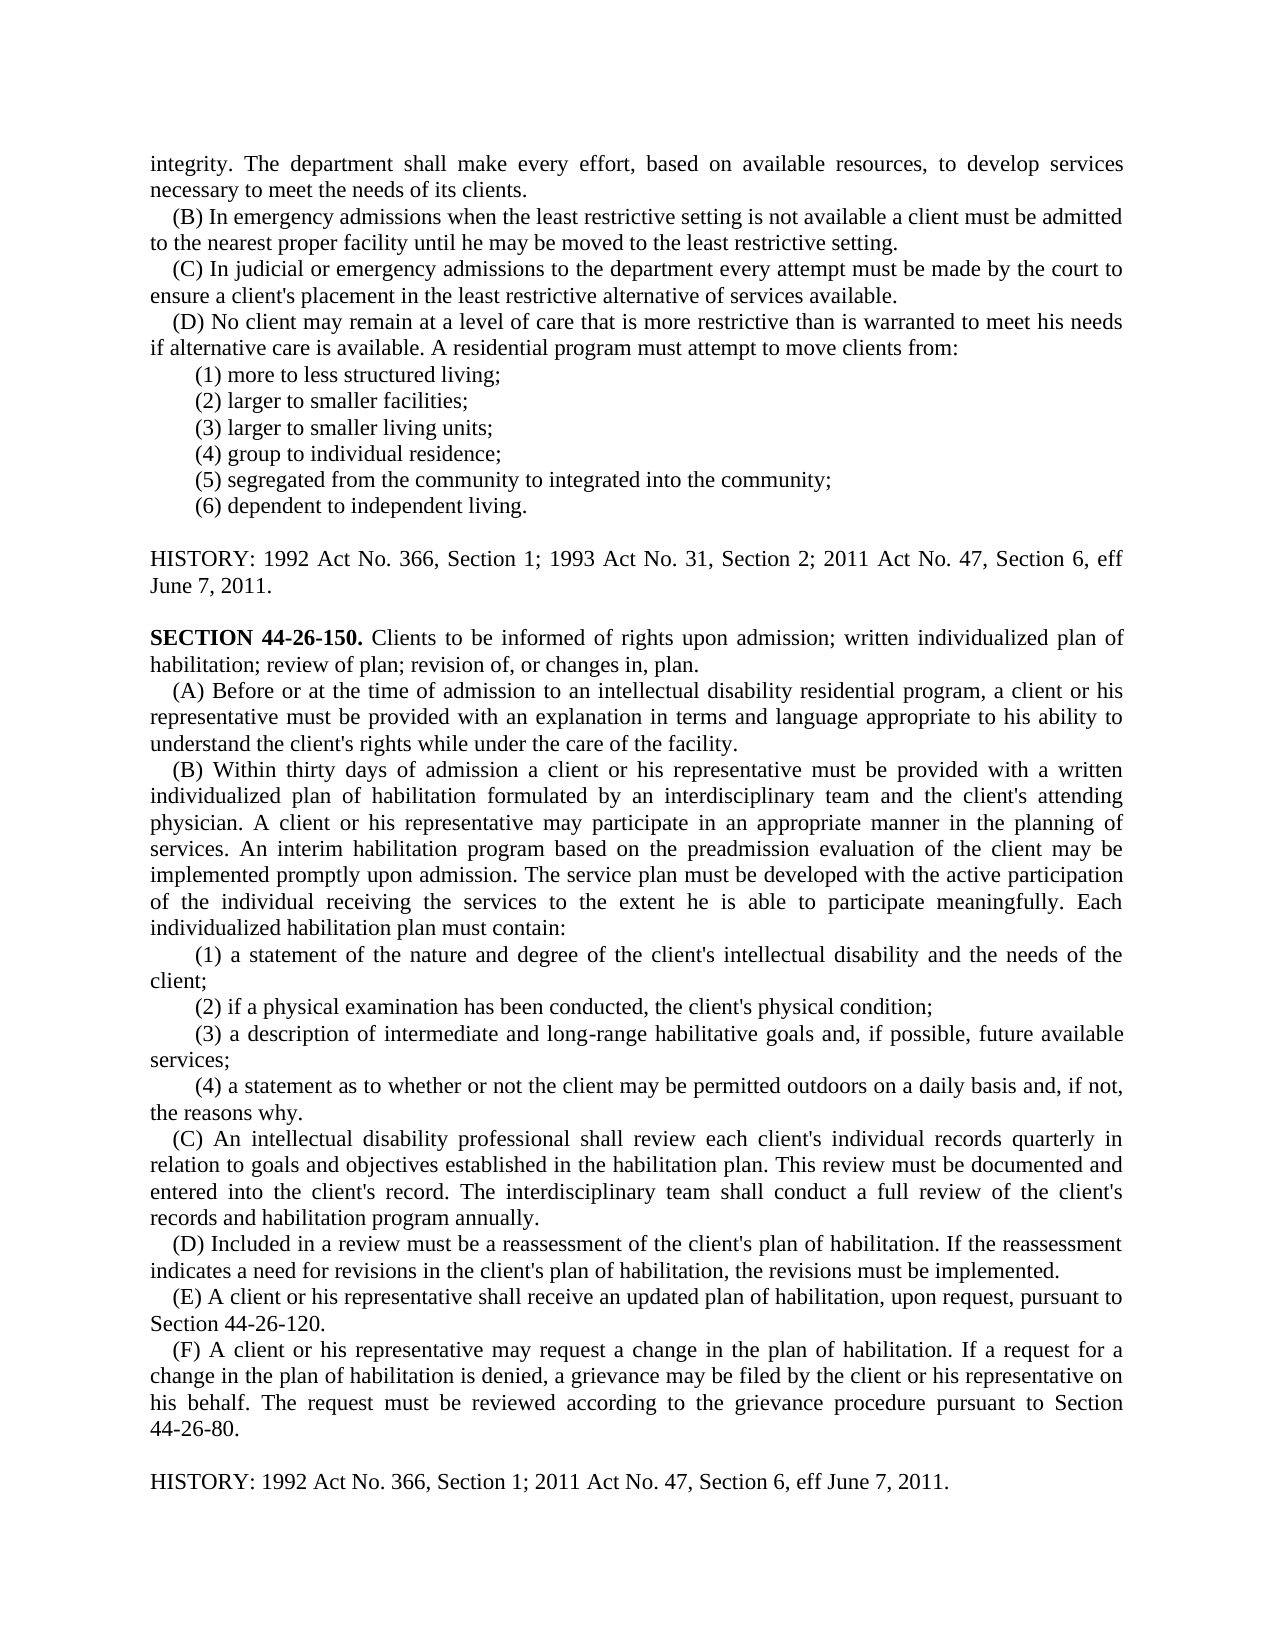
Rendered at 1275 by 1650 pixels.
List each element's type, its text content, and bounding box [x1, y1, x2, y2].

text (C) In judicial or emergency admissions to the department every attempt must be made by the court to ensure a client's placement in the least restrictive alternative of services available. [150, 255, 1125, 308]
text (E) A client or his representative shall receive an updated plan of habilitation, upon request, pursuant to Section 44-26-120. [150, 1283, 1125, 1336]
text HISTORY: 1992 Act No. 366, Section 1; 2011 Act No. 47, Section 6, eff June 7, 2011. [150, 1468, 1125, 1494]
text (D) No client may remain at a level of care that is more restrictive than is warranted to meet his needs if alternative care is available. A residential program must attempt to move clients from: [150, 308, 1125, 361]
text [150, 150, 1125, 203]
text (C) An intellectual disability professional shall review each client's individual records quarterly in relation to goals and objectives established in the habilitation plan. This review must be documented and entered into the client's record. The interdisciplinary team shall conduct a full review of the client's records and habilitation program annually. [150, 1125, 1125, 1231]
text (B) Within thirty days of admission a client or his representative must be provided with a written individualized plan of habilitation formulated by an interdisciplinary team and the client's attending physician. A client or his representative may participate in an appropriate manner in the planning of services. An interim habilitation program based on the preadmission evaluation of the client may be implemented promptly upon admission. The service plan must be developed with the active participation of the individual receiving the services to the extent he is able to participate meaningfully. Each individualized habilitation plan must contain: [150, 756, 1125, 941]
text (2) larger to smaller facilities; [150, 387, 1125, 413]
text (2) if a physical examination has been conducted, the client's physical condition; [150, 993, 1125, 1020]
text (A) Before or at the time of admission to an intellectual disability residential program, a client or his representative must be provided with an explanation in terms and language appropriate to his ability to understand the client's rights while under the care of the facility. [150, 677, 1125, 756]
text SECTION 44-26-150. Clients to be informed of rights upon admission; written individualized plan of habilitation; review of plan; revision of, or changes in, plan. [150, 624, 1125, 677]
text (F) A client or his representative may request a change in the plan of habilitation. If a request for a change in the plan of habilitation is denied, a grievance may be filed by the client or his representative on his behalf. The request must be reviewed according to the grievance procedure pursuant to Section 44-26-80. [150, 1336, 1125, 1441]
text (3) a description of intermediate and long-range habilitative goals and, if possible, future available services; [150, 1020, 1125, 1072]
text (5) segregated from the community to integrated into the community; [150, 466, 1125, 493]
text (4) a statement as to whether or not the client may be permitted outdoors on a daily basis and, if not, the reasons why. [150, 1072, 1125, 1125]
text (B) In emergency admissions when the least restrictive setting is not available a client must be admitted to the nearest proper facility until he may be moved to the least restrictive setting. [150, 203, 1125, 255]
text (6) dependent to independent living. [150, 493, 1125, 519]
text (1) more to less structured living; [150, 361, 1125, 387]
text (4) group to individual residence; [150, 440, 1125, 466]
text (1) a statement of the nature and degree of the client's intellectual disability and the needs of the client; [150, 941, 1125, 993]
text (D) Included in a review must be a reassessment of the client's plan of habilitation. If the reassessment indicates a need for revisions in the client's plan of habilitation, the revisions must be implemented. [150, 1231, 1125, 1283]
text HISTORY: 1992 Act No. 366, Section 1; 1993 Act No. 31, Section 2; 2011 Act No. 47, Section 6, eff June 7, 2011. [150, 545, 1125, 598]
text (3) larger to smaller living units; [150, 413, 1125, 440]
